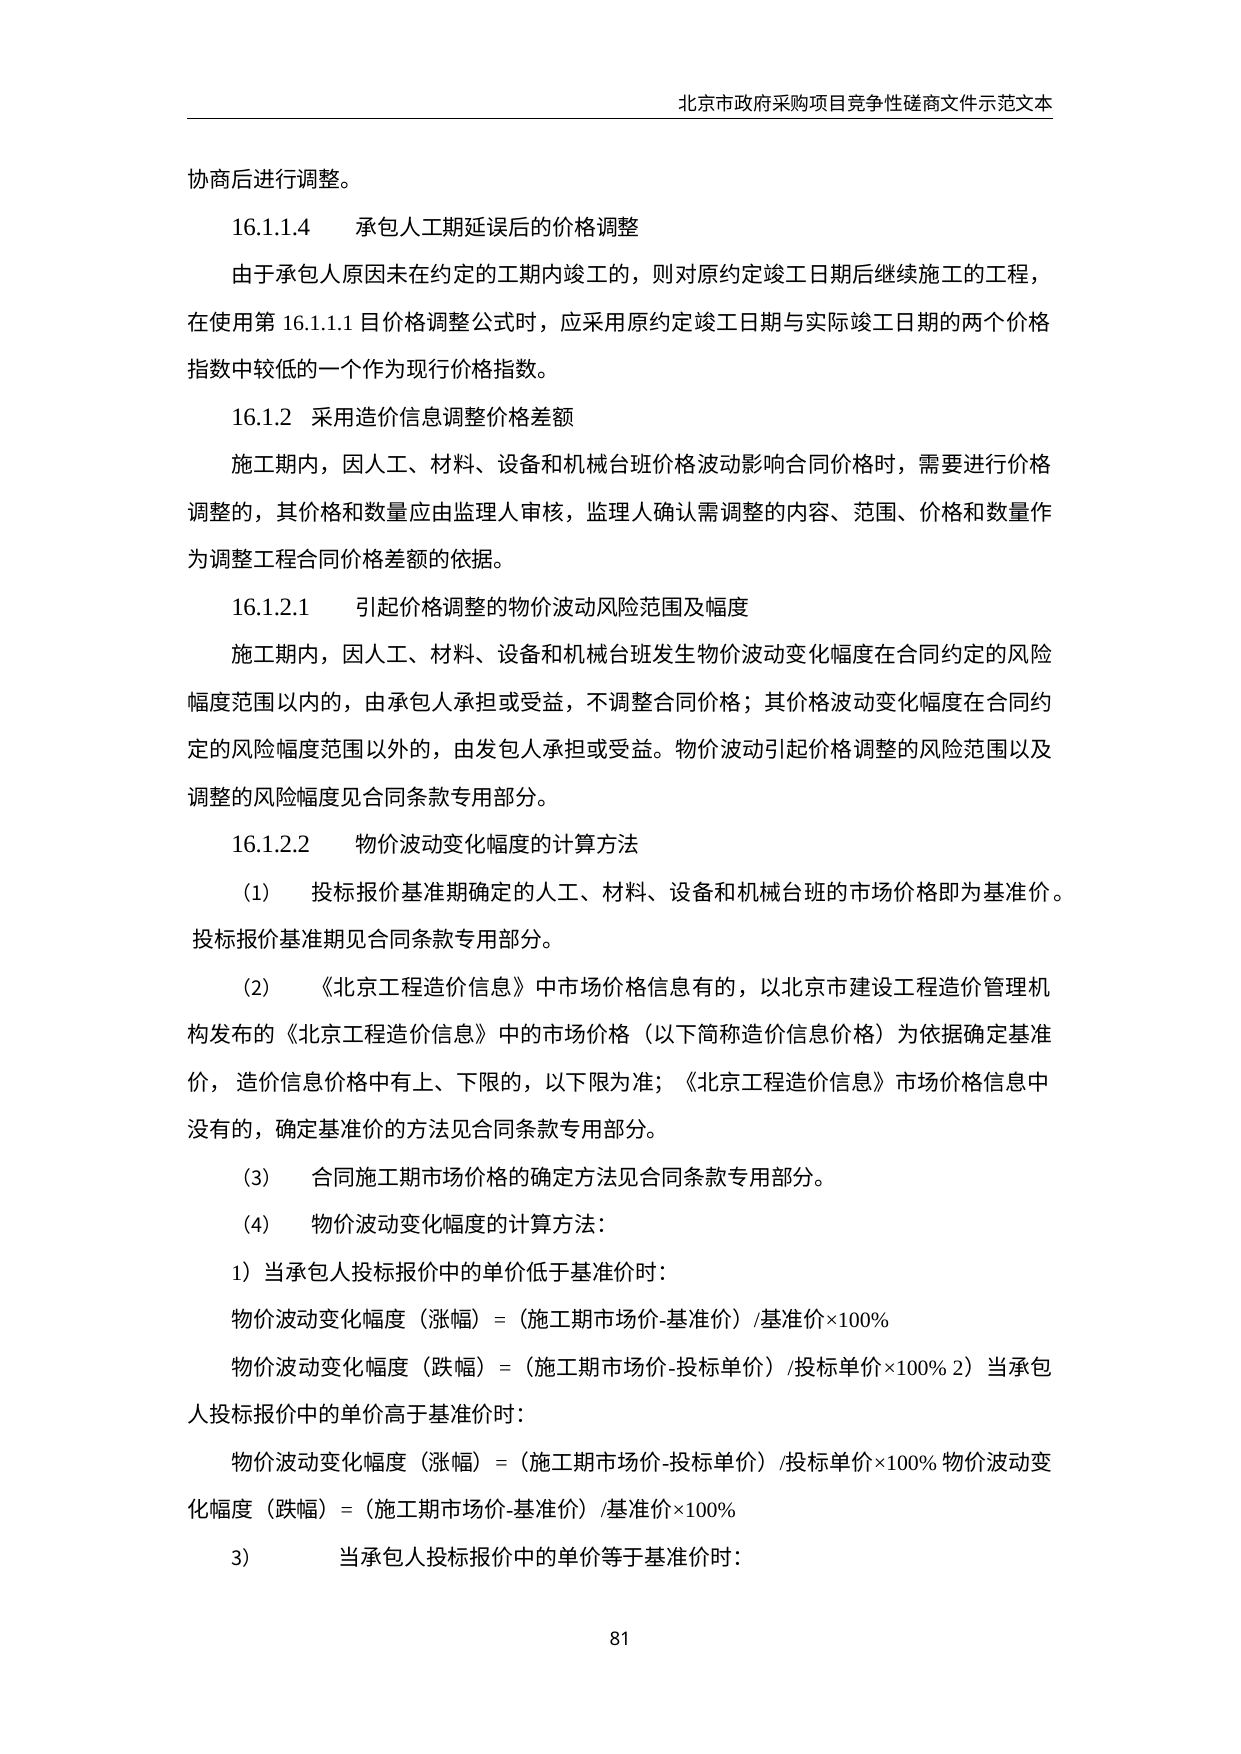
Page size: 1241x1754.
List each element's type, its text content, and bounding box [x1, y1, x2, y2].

list 物价波动变化幅度的计算方法： [187, 1207, 1053, 1239]
list 投标报价基准期确定的人工、材料、设备和机械台班的市场价格即为基准价。 投标报价基准期见合同条款专用部分。 [187, 874, 1053, 954]
text 物价波动变化幅度（涨幅）=（施工期市场价-投标单价）/投标单价×100% 物价波动变化幅度（跌幅）=（施工期市场价-基准价）/基准价×100% [187, 1444, 1053, 1524]
text 物价波动变化幅度（涨幅）=（施工期市场价-基准价）/基准价×100% [187, 1302, 1053, 1334]
list 引起价格调整的物价波动风险范围及幅度 [187, 589, 1053, 621]
list 当承包人投标报价中的单价等于基准价时： [187, 1539, 1053, 1571]
text 施工期内，因人工、材料、设备和机械台班价格波动影响合同价格时，需要进行价格调整的，其价格和数量应由监理人审核，监理人确认需调整的内容、范围、价格和数量作为调整工程合同价格差额的依据。 [187, 447, 1053, 574]
text 1）当承包人投标报价中的单价低于基准价时： [187, 1254, 1053, 1286]
list 物价波动变化幅度的计算方法 [187, 827, 1053, 859]
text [187, 162, 1053, 194]
list 采用造价信息调整价格差额 [187, 399, 1053, 431]
text 物价波动变化幅度（跌幅）=（施工期市场价-投标单价）/投标单价×100% 2）当承包人投标报价中的单价高于基准价时： [187, 1349, 1053, 1429]
list 合同施工期市场价格的确定方法见合同条款专用部分。 [187, 1159, 1053, 1191]
text 施工期内，因人工、材料、设备和机械台班发生物价波动变化幅度在合同约定的风险幅度范围以内的，由承包人承担或受益，不调整合同价格；其价格波动变化幅度在合同约定的风险幅度范围以外的，由发包人承担或受益。物价波动引起价格调整的风险范围以及调整的风险幅度见合同条款专用部分。 [187, 637, 1053, 811]
list 承包人工期延误后的价格调整 [187, 209, 1053, 241]
text 由于承包人原因未在约定的工期内竣工的，则对原约定竣工日期后继续施工的工程， 在使用第 16.1.1.1 目价格调整公式时，应采用原约定竣工日期与实际竣工日期的两个价格指数中较低的一个作为现行价格指数。 [187, 257, 1053, 384]
list 《北京工程造价信息》中市场价格信息有的，以北京市建设工程造价管理机构发布的《北京工程造价信息》中的市场价格（以下简称造价信息价格）为依据确定基准价， 造价信息价格中有上、下限的，以下限为准；《北京工程造价信息》市场价格信息中没有的，确定基准价的方法见合同条款专用部分。 [187, 969, 1053, 1144]
